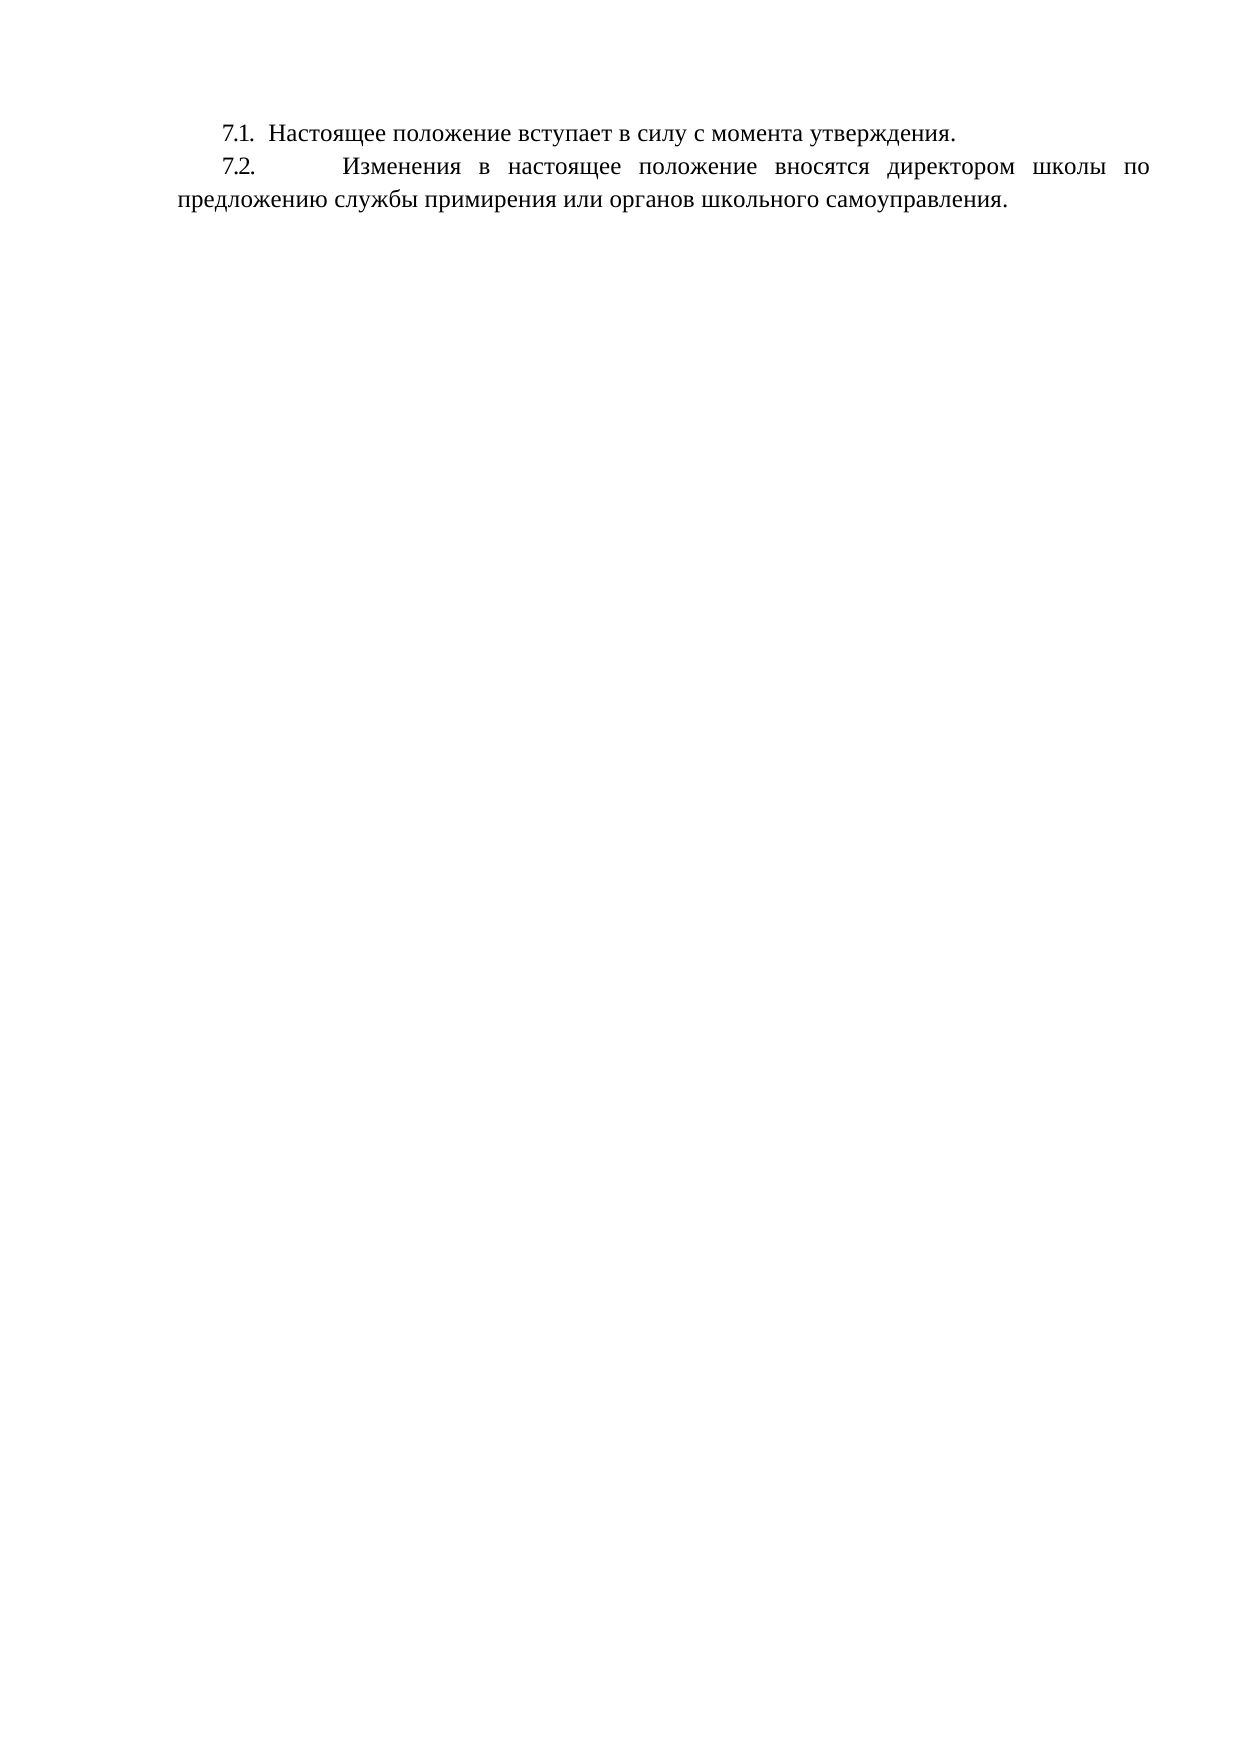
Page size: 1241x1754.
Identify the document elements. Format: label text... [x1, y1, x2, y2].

list Изменения в настоящее положение вносятся директором школы по предложению службы примирения или органов школьного самоуправления. [177, 151, 1152, 213]
list Настоящее положение вступает в силу с момента утверждения. [177, 118, 1152, 147]
